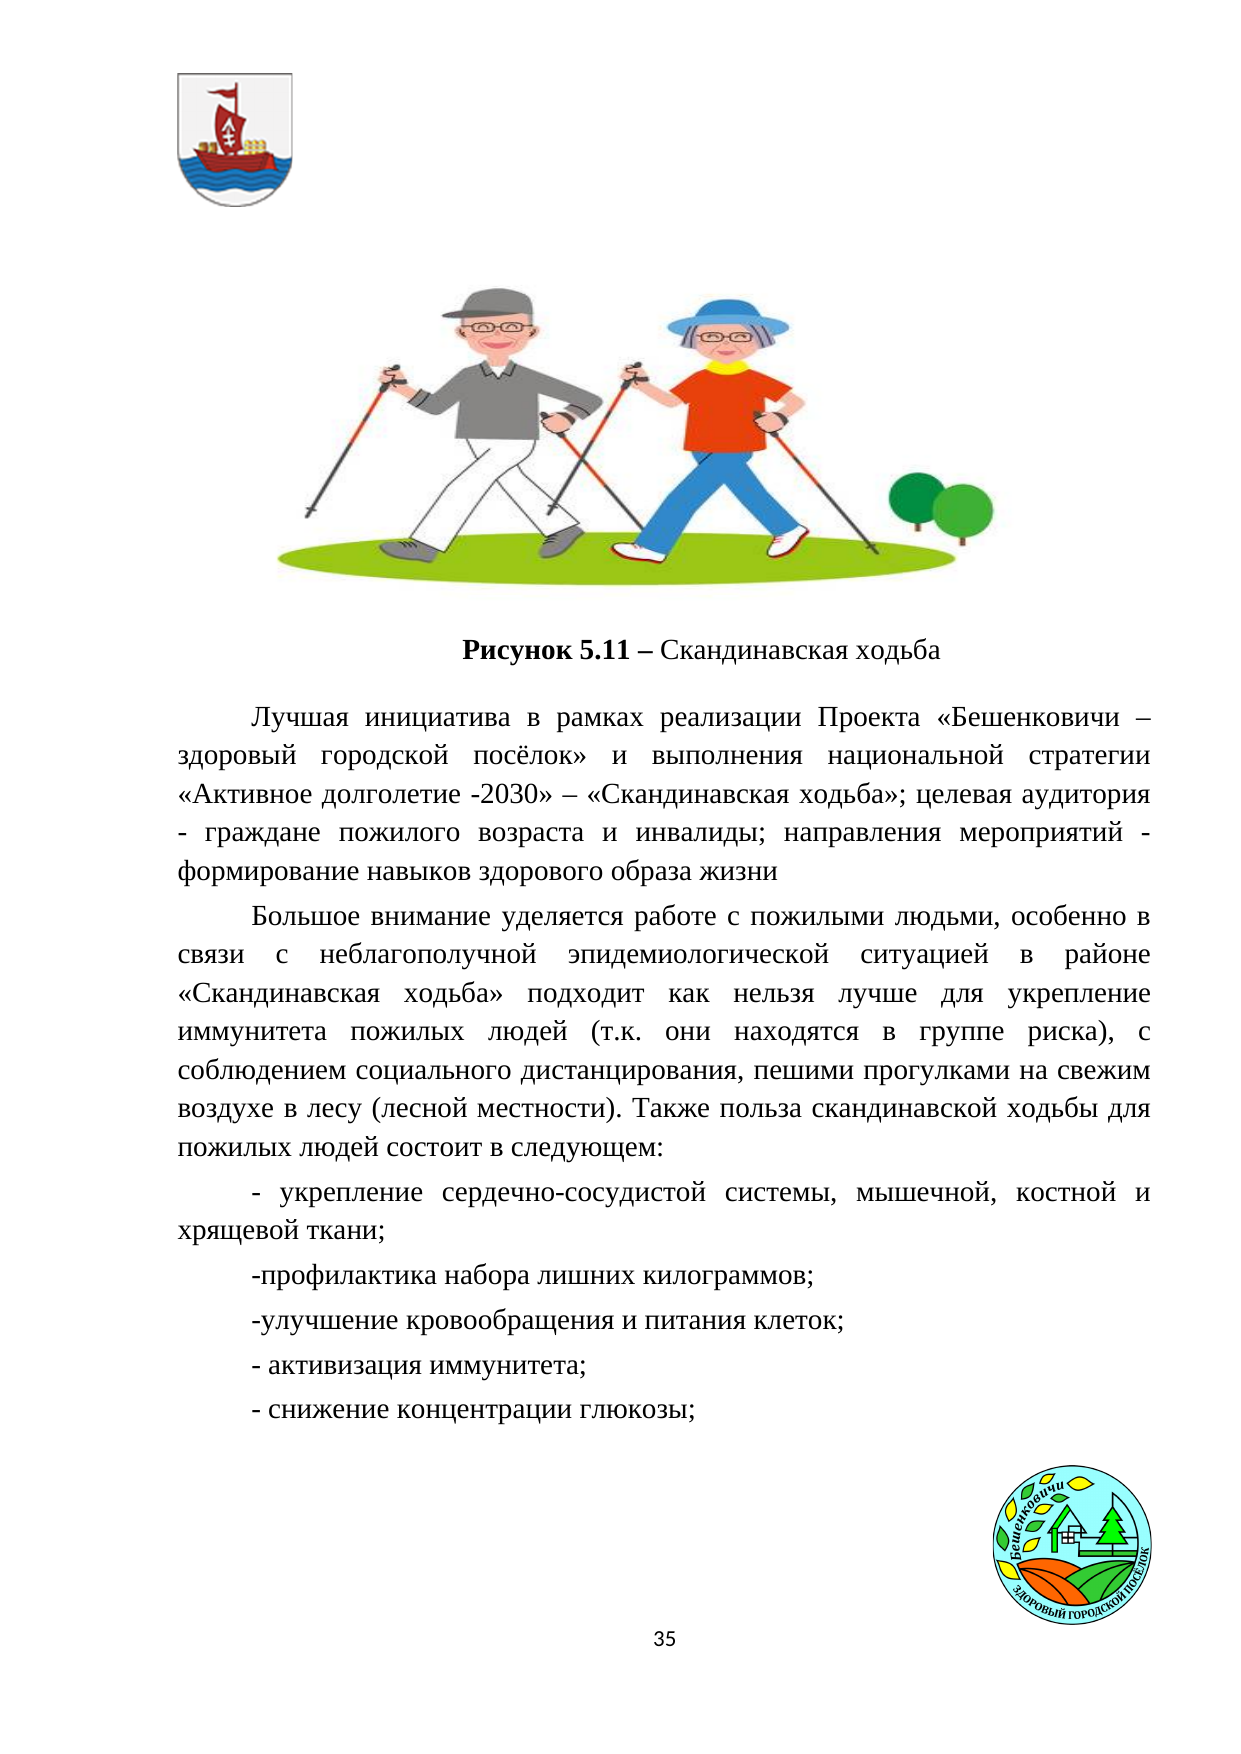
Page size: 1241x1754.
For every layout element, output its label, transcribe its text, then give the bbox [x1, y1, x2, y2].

text -улучшение кровообращения и питания клеток; [177, 1302, 1152, 1336]
text Большое внимание уделяется работе с пожилыми людьми, особенно в связи с неблагополучной эпидемиологической ситуацией в районе «Скандинавская ходьба» подходит как нельзя лучше для укрепление иммунитета пожилых людей (т.к. они находятся в группе риска), с соблюдением социального дистанцирования, пешими прогулками на свежим воздухе в лесу (лесной местности). Также польза скандинавской ходьбы для пожилых людей состоит в следующем: [177, 898, 1152, 1163]
text - снижение концентрации глюкозы; [177, 1392, 1152, 1425]
text Рисунок 5.11 – Скандинавская ходьба [177, 632, 1152, 665]
text Лучшая инициатива в рамках реализации Проекта «Бешенковичи – здоровый городской посёлок» и выполнения национальной стратегии «Активное долголетие -2030» – «Скандинавская ходьба»; целевая аудитория - граждане пожилого возраста и инвалиды; направления мероприятий - формирование навыков здорового образа жизни [177, 699, 1152, 887]
text - активизация иммунитета; [177, 1347, 1152, 1380]
picture [992, 1465, 1152, 1625]
text -профилактика набора лишних килограммов; [177, 1257, 1152, 1291]
picture [251, 240, 1015, 632]
text - укрепление сердечно-сосудистой системы, мышечной, костной и хрящевой ткани; [177, 1174, 1152, 1246]
picture [177, 73, 293, 207]
